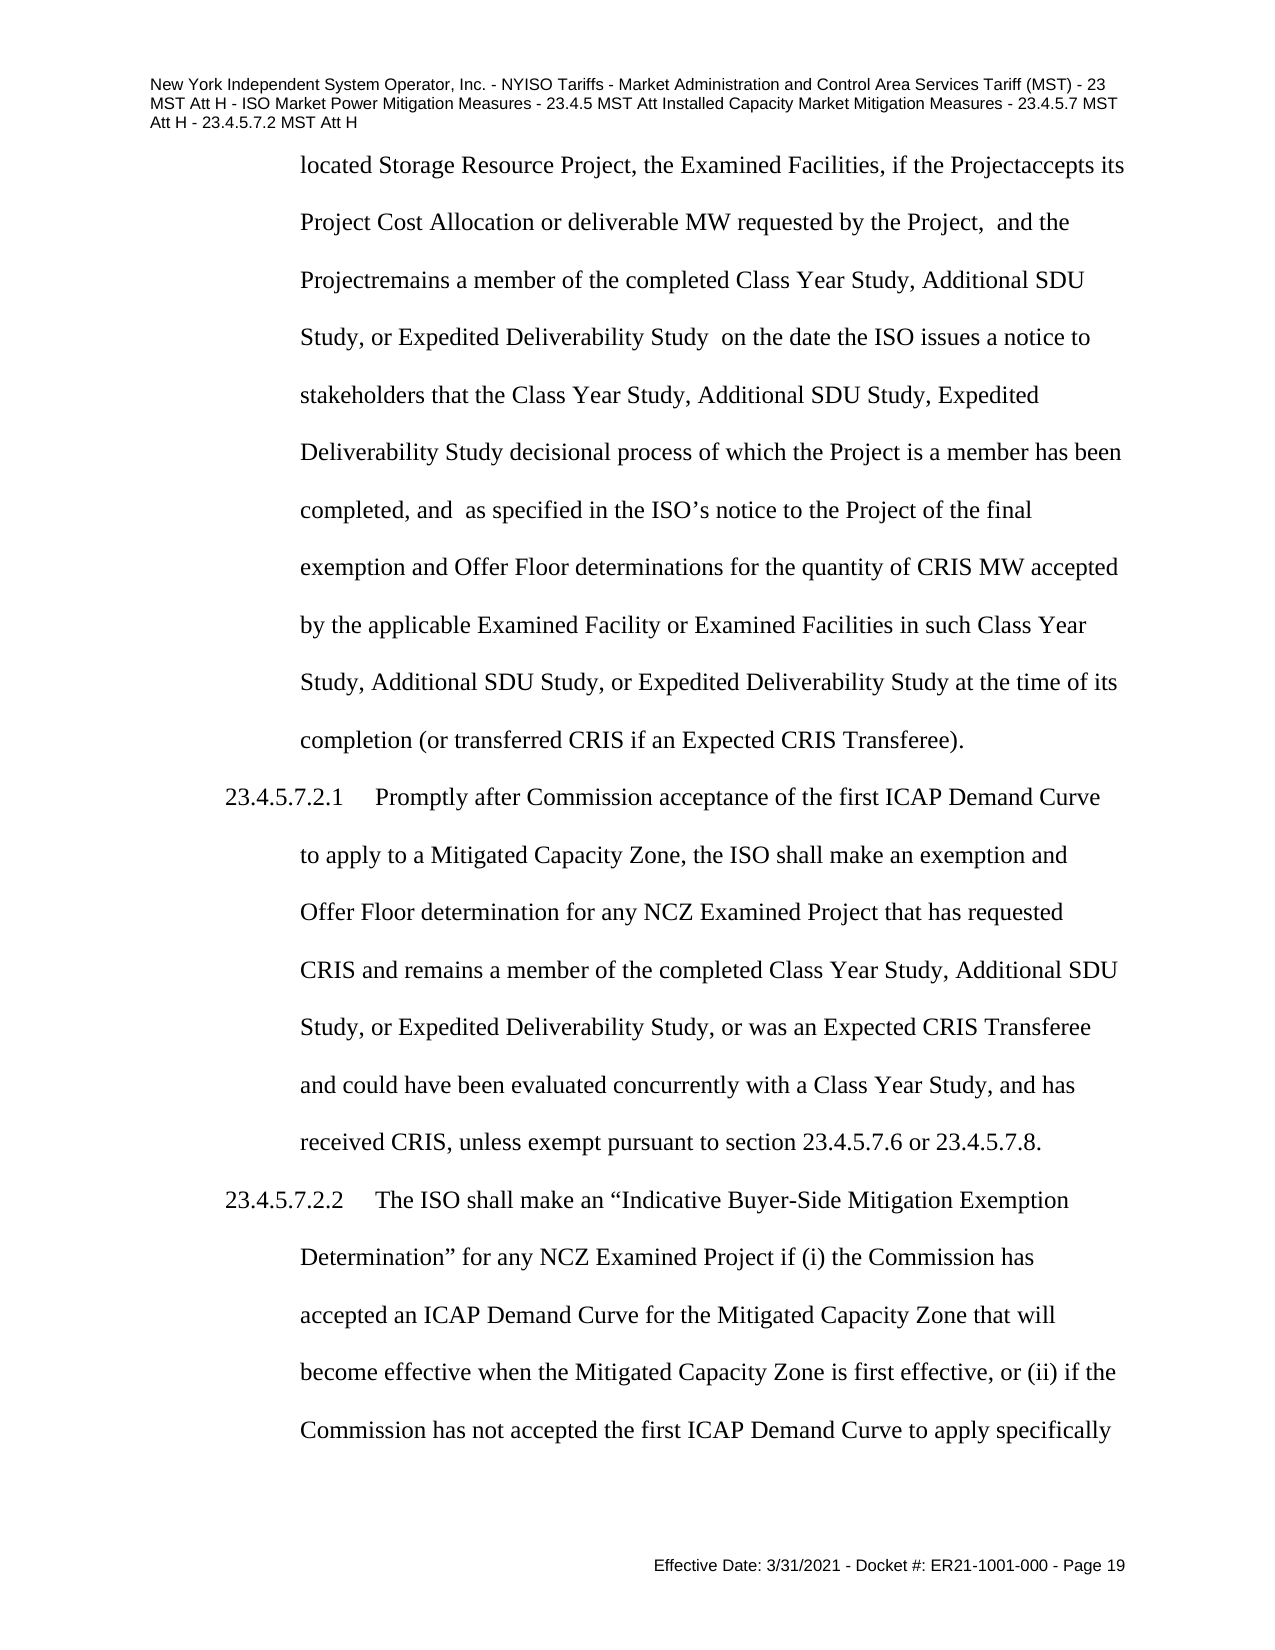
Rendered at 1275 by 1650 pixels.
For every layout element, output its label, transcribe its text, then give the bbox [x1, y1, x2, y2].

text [225, 1185, 1125, 1444]
text 23.4.5.7.2.1 Promptly after Commission acceptance of the first ICAP Demand Curve to apply to a Mitigated Capacity Zone, the ISO shall make an exemption and Offer Floor determination for any NCZ Examined Project that has requested CRIS and remains a member of the completed Class Year Study, Additional SDU Study, or Expedited Deliverability Study, or was an Expected CRIS Transferee and could have been evaluated concurrently with a Class Year Study, and has received CRIS, unless exempt pursuant to section 23.4.5.7.6 or 23.4.5.7.8. [225, 782, 1125, 1156]
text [300, 150, 1125, 754]
